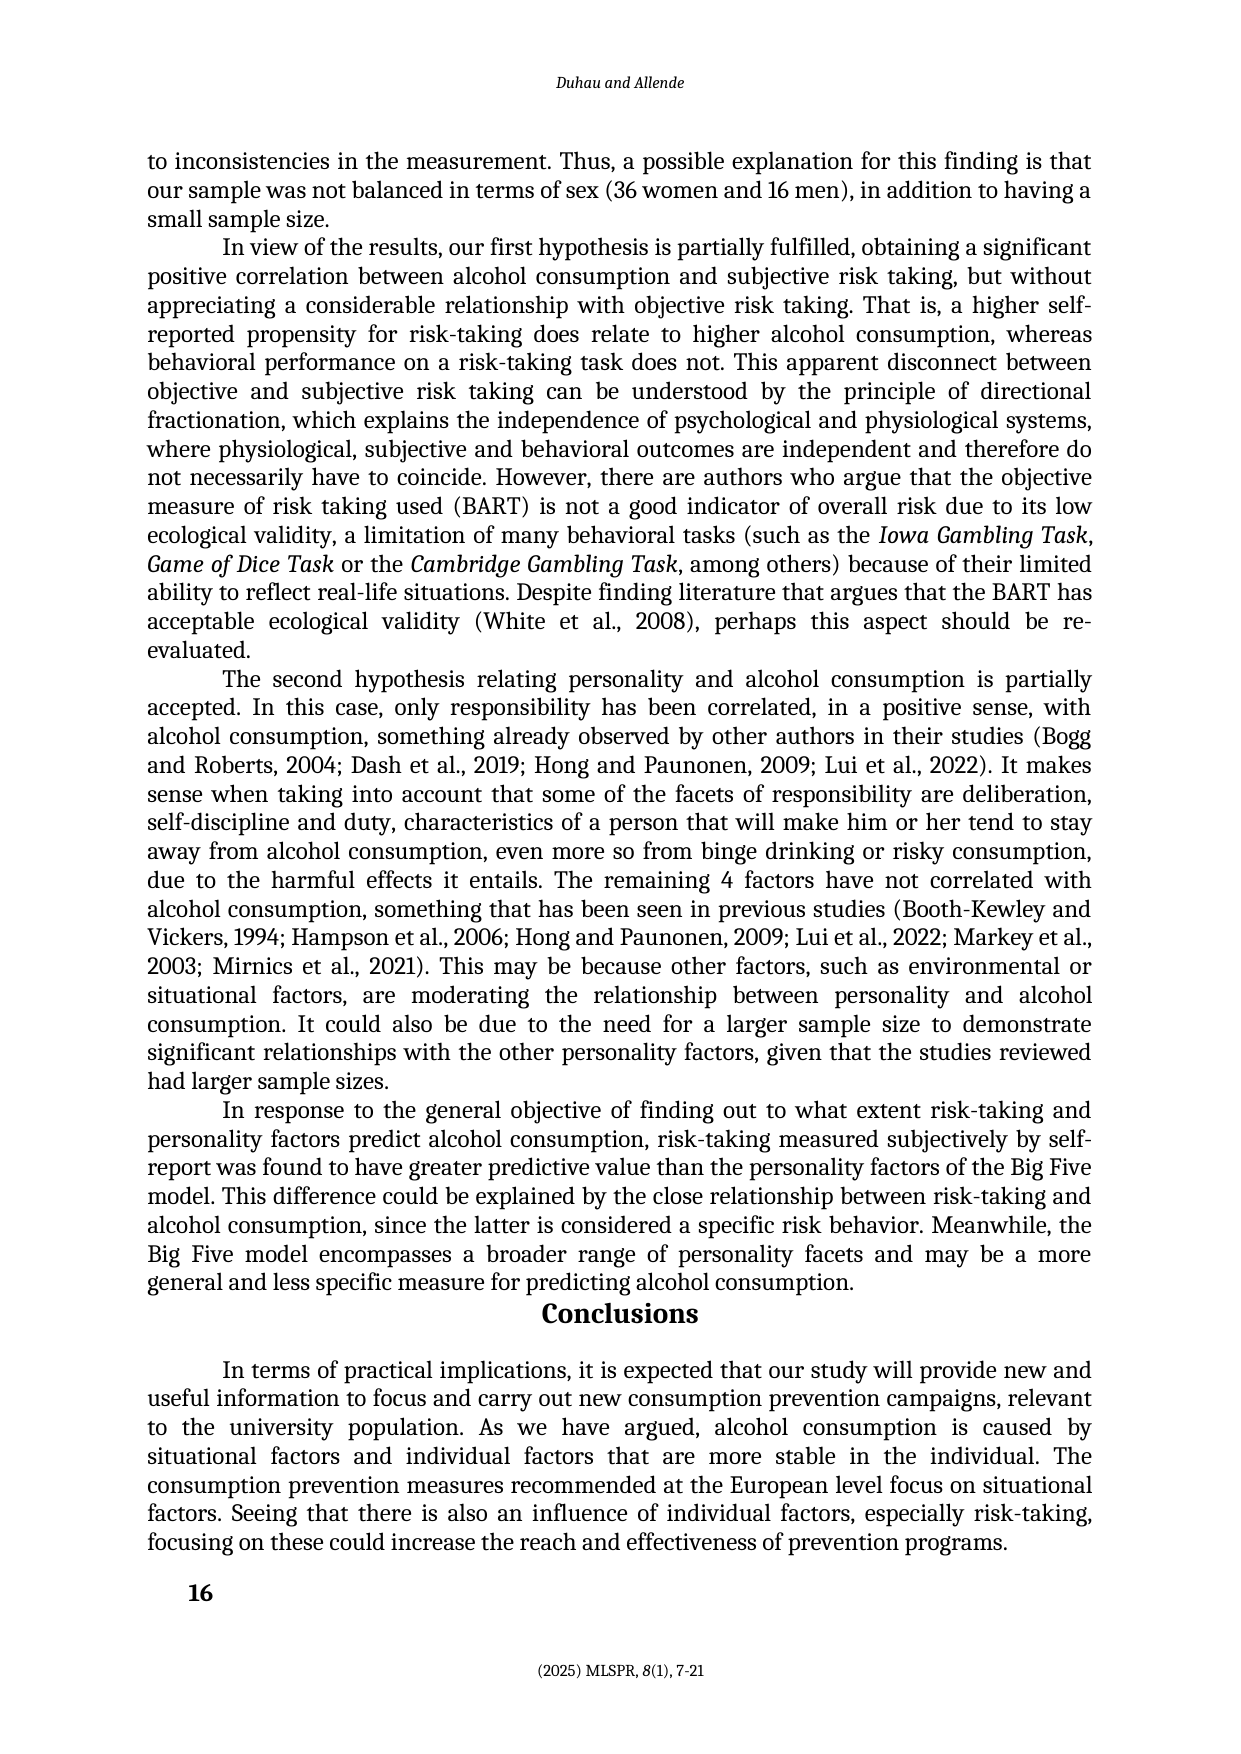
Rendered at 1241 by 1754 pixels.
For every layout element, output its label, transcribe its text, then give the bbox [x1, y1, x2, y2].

text In response to the general objective of finding out to what extent risk-taking and personality factors predict alcohol consumption, risk-taking measured subjectively by self-report was found to have greater predictive value than the personality factors of the Big Five model. This difference could be explained by the close relationship between risk-taking and alcohol consumption, since the latter is considered a specific risk behavior. Meanwhile, the Big Five model encompasses a broader range of personality facets and may be a more general and less specific measure for predicting alcohol consumption. [147, 1096, 1093, 1297]
text In terms of practical implications, it is expected that our study will provide new and useful information to focus and carry out new consumption prevention campaigns, relevant to the university population. As we have argued, alcohol consumption is caused by situational factors and individual factors that are more stable in the individual. The consumption prevention measures recommended at the European level focus on situational factors. Seeing that there is also an influence of individual factors, especially risk-taking, focusing on these could increase the reach and effectiveness of prevention programs. [147, 1356, 1093, 1557]
text In view of the results, our first hypothesis is partially fulfilled, obtaining a significant positive correlation between alcohol consumption and subjective risk taking, but without appreciating a considerable relationship with objective risk taking. That is, a higher self-reported propensity for risk-taking does relate to higher alcohol consumption, whereas behavioral performance on a risk-taking task does not. This apparent disconnect between objective and subjective risk taking can be understood by the principle of directional fractionation, which explains the independence of psychological and physiological systems, where physiological, subjective and behavioral outcomes are independent and therefore do not necessarily have to coincide. However, there are authors who argue that the objective measure of risk taking used (BART) is not a good indicator of overall risk due to its low ecological validity, a limitation of many behavioral tasks (such as the Iowa Gambling Task, Game of Dice Task or the Cambridge Gambling Task, among others) because of their limited ability to reflect real-life situations. Despite finding literature that argues that the BART has acceptable ecological validity (White et al., 2008), perhaps this aspect should be re-evaluated. [147, 233, 1093, 664]
text The second hypothesis relating personality and alcohol consumption is partially accepted. In this case, only responsibility has been correlated, in a positive sense, with alcohol consumption, something already observed by other authors in their studies (Bogg and Roberts, 2004; Dash et al., 2019; Hong and Paunonen, 2009; Lui et al., 2022). It makes sense when taking into account that some of the facets of responsibility are deliberation, self-discipline and duty, characteristics of a person that will make him or her tend to stay away from alcohol consumption, even more so from binge drinking or risky consumption, due to the harmful effects it entails. The remaining 4 factors have not correlated with alcohol consumption, something that has been seen in previous studies (Booth-Kewley and Vickers, 1994; Hampson et al., 2006; Hong and Paunonen, 2009; Lui et al., 2022; Markey et al., 2003; Mirnics et al., 2021). This may be because other factors, such as environmental or situational factors, are moderating the relationship between personality and alcohol consumption. It could also be due to the need for a larger sample size to demonstrate significant relationships with the other personality factors, given that the studies reviewed had larger sample sizes. [147, 664, 1093, 1096]
text Conclusions [147, 1297, 1093, 1331]
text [147, 147, 1093, 233]
